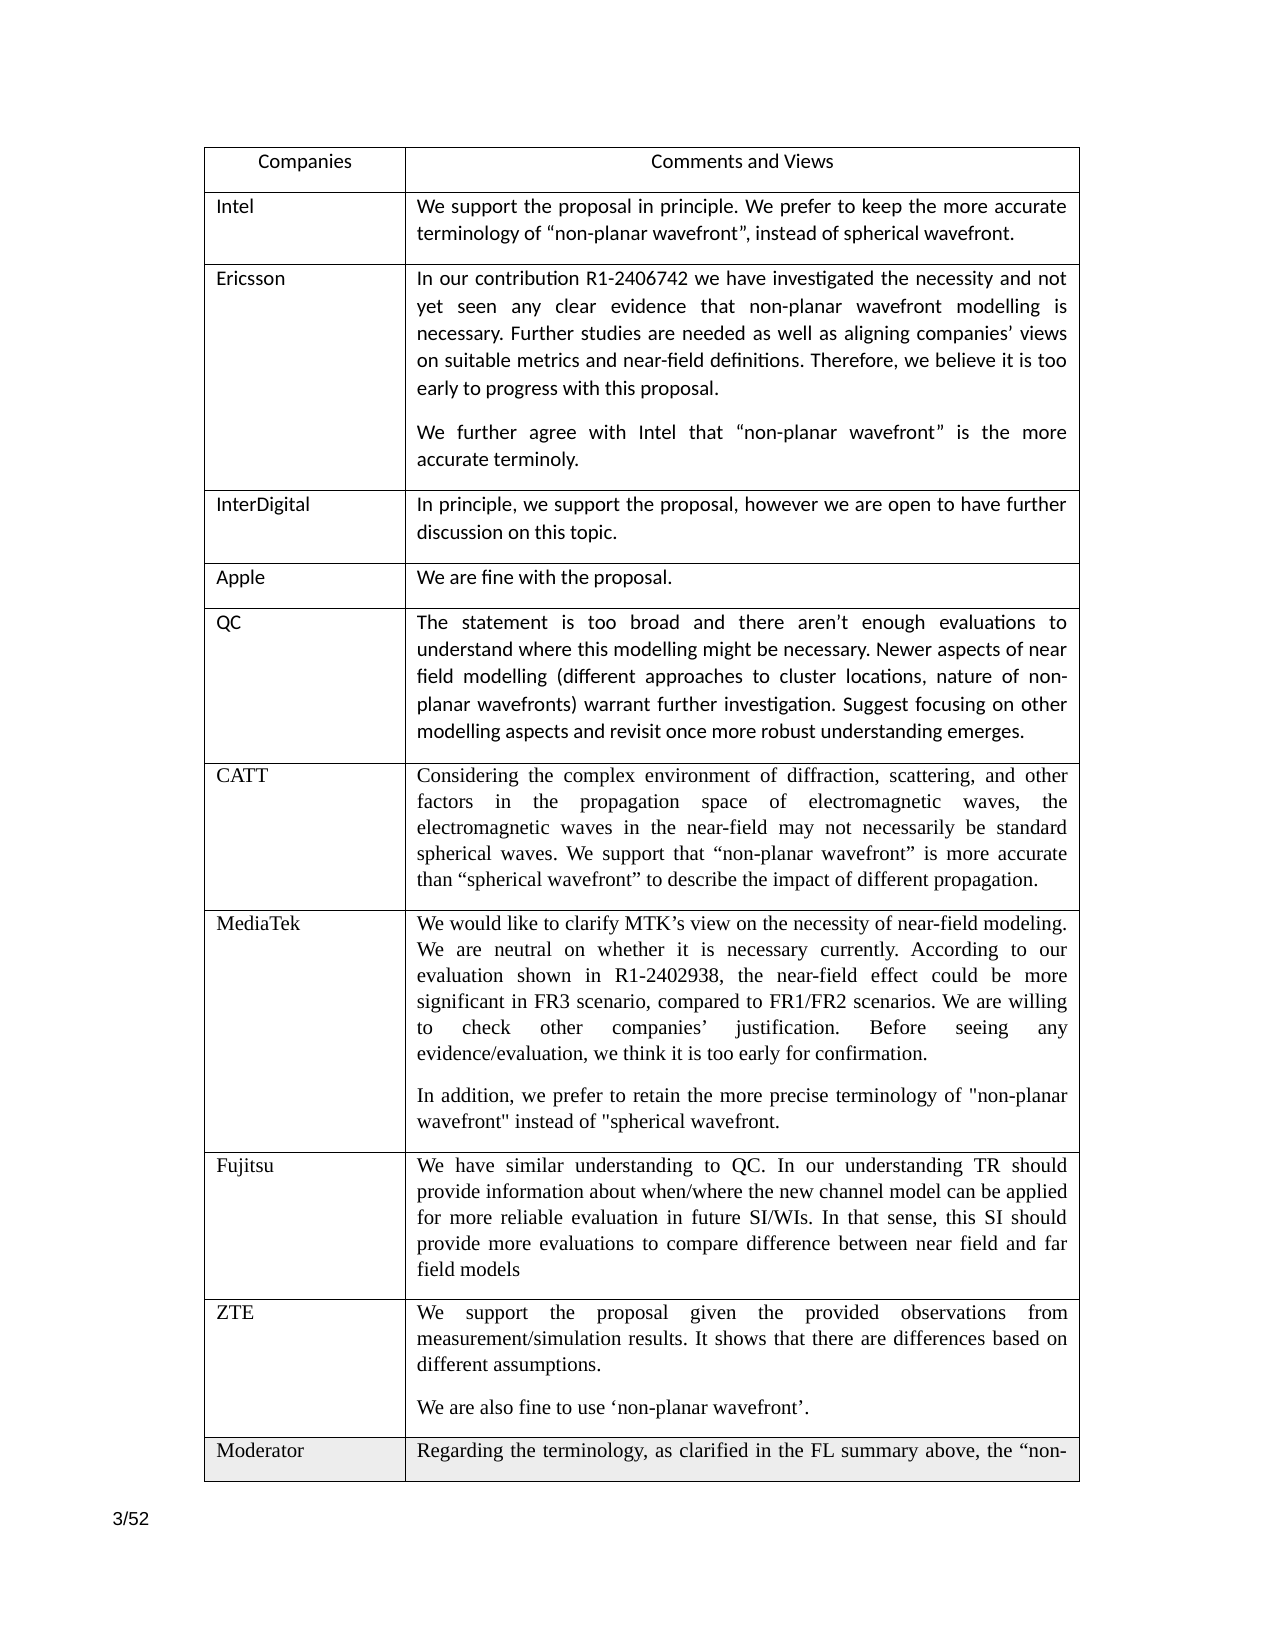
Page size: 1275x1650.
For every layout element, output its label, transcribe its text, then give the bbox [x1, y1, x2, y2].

table_cell Fujitsu [205, 1153, 405, 1299]
table_cell We support the proposal given the provided observations from measurement/simulation results. It shows that there are differences based on different assumptions. We are also fine to use ‘non-planar wavefront’. [406, 1300, 1079, 1437]
table_cell Intel [205, 193, 405, 264]
table_cell Apple [205, 564, 405, 608]
table_cell In principle, we support the proposal, however we are open to have further discussion on this topic. [406, 491, 1079, 563]
table_cell Moderator [205, 1438, 405, 1481]
table_cell ZTE [205, 1300, 405, 1437]
table_cell We support the proposal in principle. We prefer to keep the more accurate terminology of “non-planar wavefront”, instead of spherical wavefront. [406, 193, 1079, 264]
table_cell MediaTek [205, 911, 405, 1152]
table_cell We have similar understanding to QC. In our understanding TR should provide information about when/where the new channel model can be applied for more reliable evaluation in future SI/WIs. In that sense, this SI should provide more evaluations to compare difference between near field and far field models [406, 1153, 1079, 1299]
table_cell In our contribution R1-2406742 we have investigated the necessity and not yet seen any clear evidence that non-planar wavefront modelling is necessary. Further studies are needed as well as aligning companies’ views on suitable metrics and near-field definitions. Therefore, we believe it is too early to progress with this proposal. We further agree with Intel that “non-planar wavefront” is the more accurate terminoly. [406, 265, 1079, 490]
table_cell CATT [205, 764, 405, 910]
table_cell InterDigital [205, 491, 405, 563]
table_header Comments and Views [406, 148, 1079, 192]
table_cell Considering the complex environment of diffraction, scattering, and other factors in the propagation space of electromagnetic waves, the electromagnetic waves in the near-field may not necessarily be standard spherical waves. We support that “non-planar wavefront” is more accurate than “spherical wavefront” to describe the impact of different propagation. [406, 764, 1079, 910]
table_cell Ericsson [205, 265, 405, 490]
table_cell We are fine with the proposal. [406, 564, 1079, 608]
table_cell We would like to clarify MTK’s view on the necessity of near-field modeling. We are neutral on whether it is necessary currently. According to our evaluation shown in R1-2402938, the near-field effect could be more significant in FR3 scenario, compared to FR1/FR2 scenarios. We are willing to check other companies’ justification. Before seeing any evidence/evaluation, we think it is too early for confirmation. In addition, we prefer to retain the more precise terminology of "non-planar wavefront" instead of "spherical wavefront. [406, 911, 1079, 1152]
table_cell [406, 1438, 1079, 1481]
table_cell QC [205, 609, 405, 762]
table_cell The statement is too broad and there aren’t enough evaluations to understand where this modelling might be necessary. Newer aspects of near field modelling (different approaches to cluster locations, nature of non-planar wavefronts) warrant further investigation. Suggest focusing on other modelling aspects and revisit once more robust understanding emerges. [406, 609, 1079, 762]
table_header Companies [205, 148, 405, 192]
